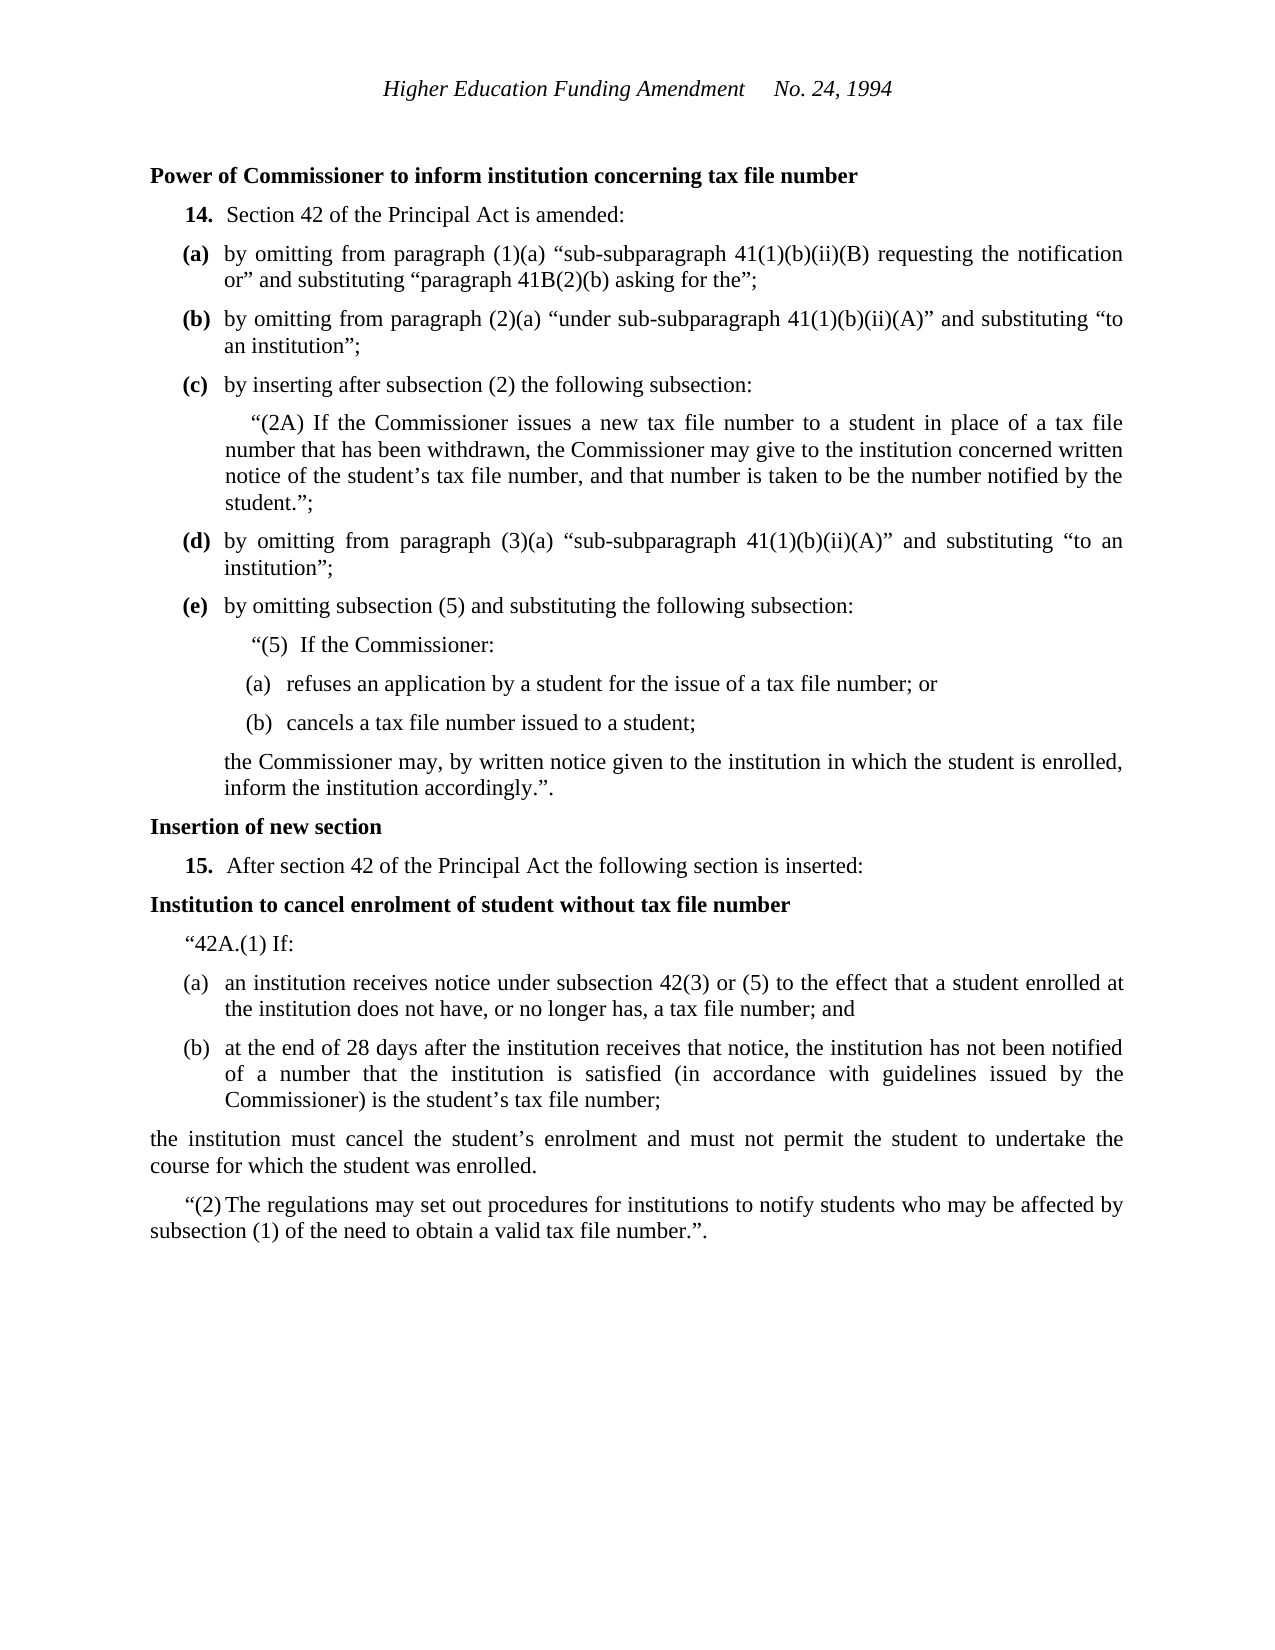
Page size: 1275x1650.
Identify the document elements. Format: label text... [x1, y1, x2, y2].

text (d) by omitting from paragraph (3)(a) “sub-subparagraph 41(1)(b)(ii)(A)” and substituting “to an institution”; [182, 527, 1125, 580]
text “(2A) If the Commissioner issues a new tax file number to a student in place of a tax file number that has been withdrawn, the Commissioner may give to the institution concerned written notice of the student’s tax file number, and that number is taken to be the number notified by the student.”; [225, 409, 1125, 515]
text (a) by omitting from paragraph (1)(a) “sub-subparagraph 41(1)(b)(ii)(B) requesting the notification or” and substituting “paragraph 41B(2)(b) asking for the”; [182, 240, 1125, 293]
text (a) refuses an application by a student for the issue of a tax file number; or [245, 670, 1125, 697]
text (b) at the end of 28 days after the institution receives that notice, the institution has not been notified of a number that the institution is satisfied (in accordance with guidelines issued by the Commissioner) is the student’s tax file number; [183, 1034, 1125, 1113]
text the institution must cancel the student’s enrolment and must not permit the student to undertake the course for which the student was enrolled. [150, 1125, 1125, 1178]
text 15. After section 42 of the Principal Act the following section is inserted: [184, 852, 1125, 878]
text the Commissioner may, by written notice given to the institution in which the student is enrolled, inform the institution accordingly.”. [224, 748, 1125, 801]
text 14. Section 42 of the Principal Act is amended: [184, 201, 1125, 228]
text Insertion of new section [150, 813, 1125, 839]
text “(5) If the Commissioner: [251, 631, 1125, 658]
text (b) cancels a tax file number issued to a student; [246, 709, 1125, 736]
text (e) by omitting subsection (5) and substituting the following subsection: [182, 593, 1125, 619]
text (b) by omitting from paragraph (2)(a) “under sub-subparagraph 41(1)(b)(ii)(A)” and substituting “to an institution”; [182, 305, 1125, 358]
text “42A.(1) If: [184, 930, 1125, 956]
text “(2) The regulations may set out procedures for institutions to notify students who may be affected by subsection (1) of the need to obtain a valid tax file number.”. [150, 1191, 1125, 1243]
text (c) by inserting after subsection (2) the following subsection: [182, 371, 1125, 397]
text Power of Commissioner to inform institution concerning tax file number [150, 162, 1125, 189]
text (a) an institution receives notice under subsection 42(3) or (5) to the effect that a student enrolled at the institution does not have, or no longer has, a tax file number; and [183, 969, 1125, 1021]
text Institution to cancel enrolment of student without tax file number [150, 891, 1125, 917]
